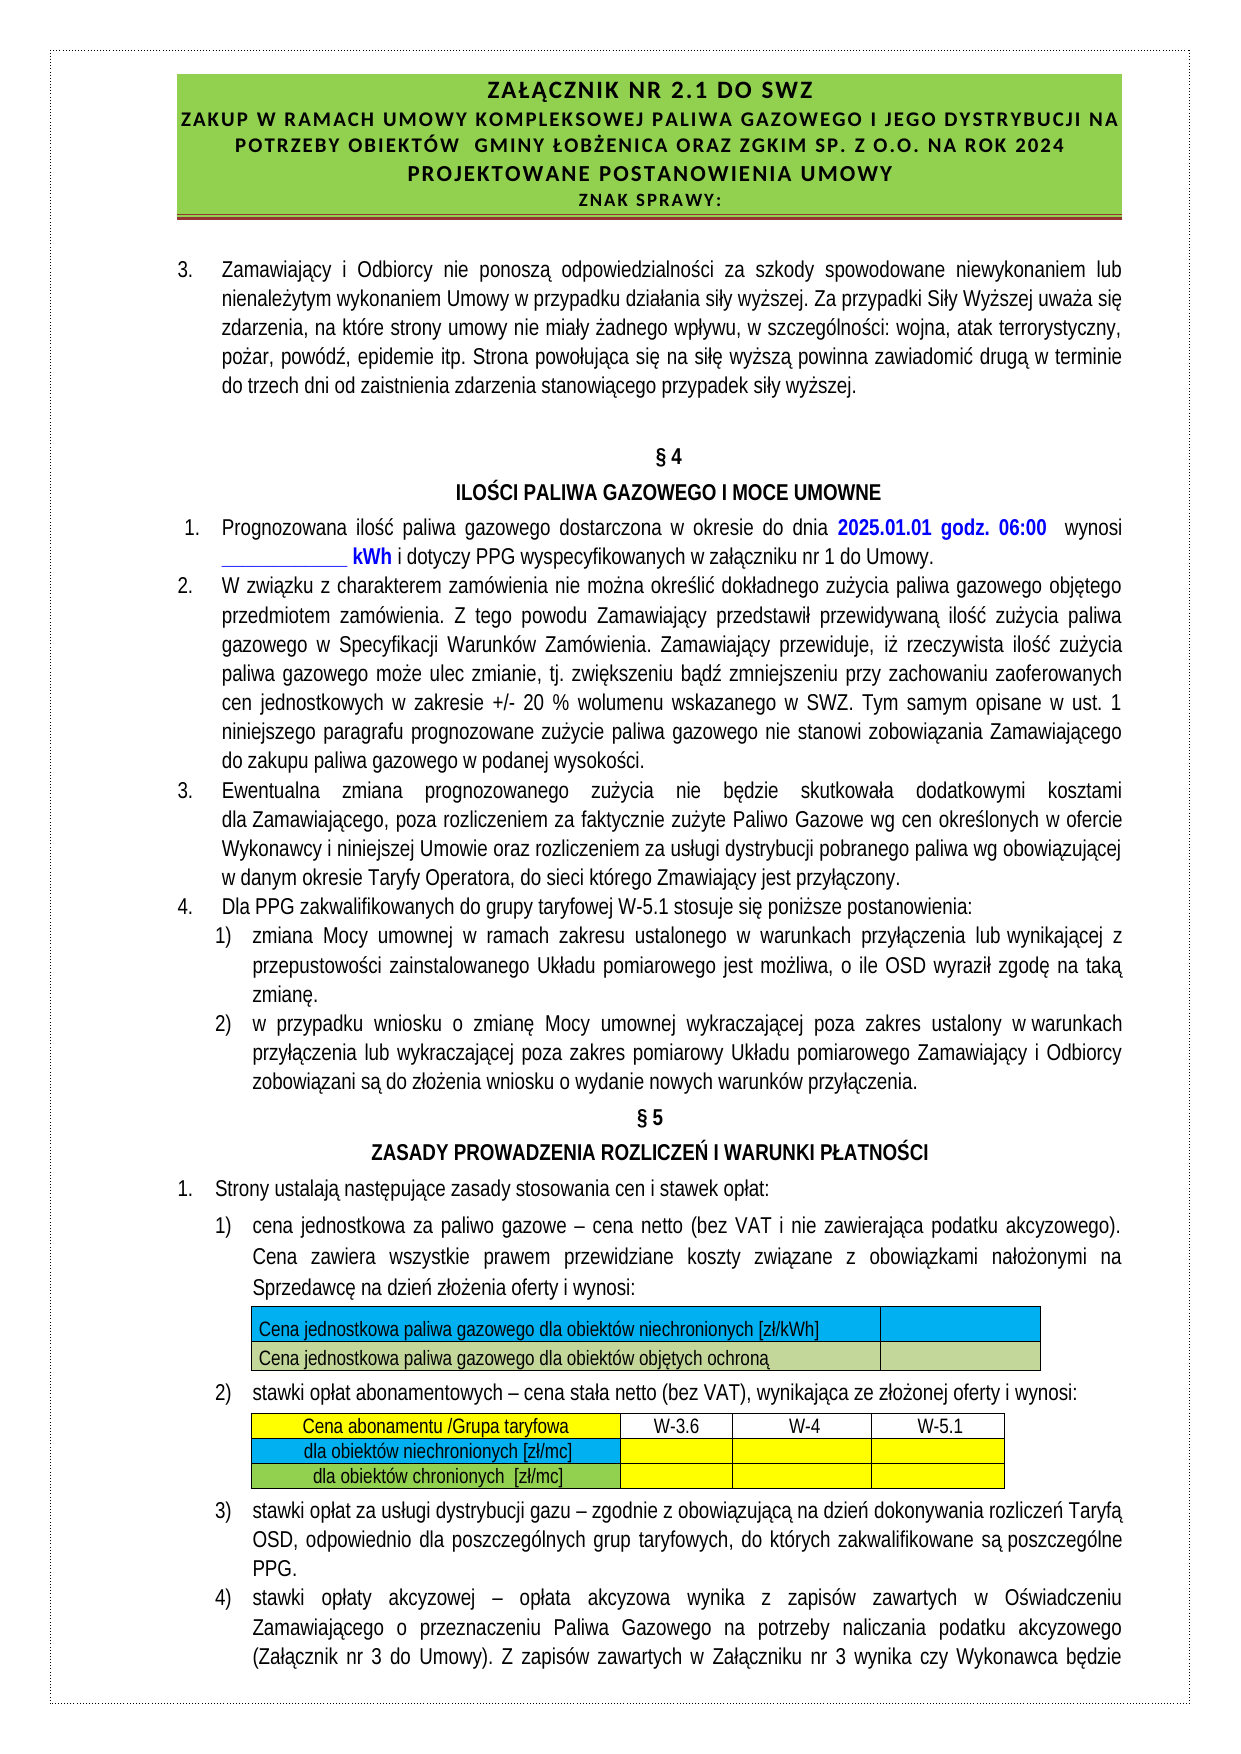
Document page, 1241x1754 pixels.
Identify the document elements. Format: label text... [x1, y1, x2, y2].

list stawki opłat za usługi dystrybucji gazu – zgodnie z obowiązującą na dzień dokonywania rozliczeń Taryfą OSD, odpowiednio dla poszczególnych grup taryfowych, do których zakwalifikowane są poszczególne PPG. [215, 1495, 1122, 1582]
list W związku z charakterem zamówienia nie można określić dokładnego zużycia paliwa gazowego objętego przedmiotem zamówienia. Z tego powodu Zamawiający przedstawił przewidywaną ilość zużycia paliwa gazowego w Specyfikacji Warunków Zamówienia. Zamawiający przewiduje, iż rzeczywista ilość zużycia paliwa gazowego może ulec zmianie, tj. zwiększeniu bądź zmniejszeniu przy zachowaniu zaoferowanych cen jednostkowych w zakresie +/- 20 % wolumenu wskazanego w SWZ. Tym samym opisane w ust. 1 niniejszego paragrafu prognozowane zużycie paliwa gazowego nie stanowi zobowiązania Zamawiającego do zakupu paliwa gazowego w podanej wysokości. [177, 571, 1122, 775]
table_cell [621, 1464, 732, 1488]
list Strony ustalają następujące zasady stosowania cen i stawek opłat: [177, 1173, 1122, 1202]
table_cell [621, 1439, 732, 1463]
table_cell dla obiektów niechronionych [zł/mc] [252, 1439, 620, 1463]
list Prognozowana ilość paliwa gazowego dostarczona w okresie do dnia 2025.01.01 godz. 06:00 wynosi ____________ kWh i dotyczy PPG wyspecyfikowanych w załączniku nr 1 do Umowy. [184, 512, 1122, 571]
table_cell Cena jednostkowa paliwa gazowego dla obiektów objętych ochroną [252, 1342, 880, 1370]
table_cell [733, 1464, 871, 1488]
list stawki opłat abonamentowych – cena stała netto (bez VAT), wynikająca ze złożonej oferty i wynosi: [215, 1377, 1122, 1406]
table_cell dla obiektów chronionych [zł/mc] [252, 1464, 620, 1488]
text § 4 [215, 441, 1122, 471]
table_header W-4 [733, 1414, 871, 1438]
list Ewentualna zmiana prognozowanego zużycia nie będzie skutkowała dodatkowymi kosztami dla Zamawiającego, poza rozliczeniem za faktycznie zużyte Paliwo Gazowe wg cen określonych w ofercie Wykonawcy i niniejszej Umowie oraz rozliczeniem za usługi dystrybucji pobranego paliwa wg obowiązującej w danym okresie Taryfy Operatora, do sieci którego Zmawiający jest przyłączony. [177, 775, 1122, 891]
table_cell [733, 1439, 871, 1463]
table_header Cena abonamentu /Grupa taryfowa [252, 1414, 620, 1438]
table_cell [881, 1342, 1040, 1370]
table_header W-5.1 [872, 1414, 1004, 1438]
table_cell [872, 1464, 1004, 1488]
table_header W-3.6 [621, 1414, 732, 1438]
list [215, 1582, 1122, 1670]
list cena jednostkowa za paliwo gazowe – cena netto (bez VAT i nie zawierająca podatku akcyzowego). Cena zawiera wszystkie prawem przewidziane koszty związane z obowiązkami nałożonymi na Sprzedawcę na dzień złożenia oferty i wynosi: [215, 1208, 1122, 1302]
text ZASADY PROWADZENIA ROZLICZEŃ I WARUNKI PŁATNOŚCI [177, 1137, 1122, 1166]
list Zamawiający i Odbiorcy nie ponoszą odpowiedzialności za szkody spowodowane niewykonaniem lub nienależytym wykonaniem Umowy w przypadku działania siły wyższej. Za przypadki Siły Wyższej uważa się zdarzenia, na które strony umowy nie miały żadnego wpływu, w szczególności: wojna, atak terrorystyczny, pożar, powódź, epidemie itp. Strona powołująca się na siłę wyższą powinna zawiadomić drugą w terminie do trzech dni od zaistnienia zdarzenia stanowiącego przypadek siły wyższej. [177, 254, 1122, 400]
list zmiana Mocy umownej w ramach zakresu ustalonego w warunkach przyłączenia lub wynikającej z przepustowości zainstalowanego Układu pomiarowego jest możliwa, o ile OSD wyraził zgodę na taką zmianę. [215, 921, 1122, 1008]
text § 5 [177, 1102, 1122, 1131]
table_cell [872, 1439, 1004, 1463]
text ILOŚCI PALIWA GAZOWEGO I MOCE UMOWNE [215, 477, 1122, 506]
table_header Cena jednostkowa paliwa gazowego dla obiektów niechronionych [zł/kWh] [252, 1307, 880, 1341]
list w przypadku wniosku o zmianę Mocy umownej wykraczającej poza zakres ustalony w warunkach przyłączenia lub wykraczającej poza zakres pomiarowy Układu pomiarowego Zamawiający i Odbiorcy zobowiązani są do złożenia wniosku o wydanie nowych warunków przyłączenia. [215, 1008, 1122, 1096]
list Dla PPG zakwalifikowanych do grupy taryfowej W-5.1 stosuje się poniższe postanowienia: [177, 891, 1122, 921]
table_header [881, 1307, 1040, 1341]
